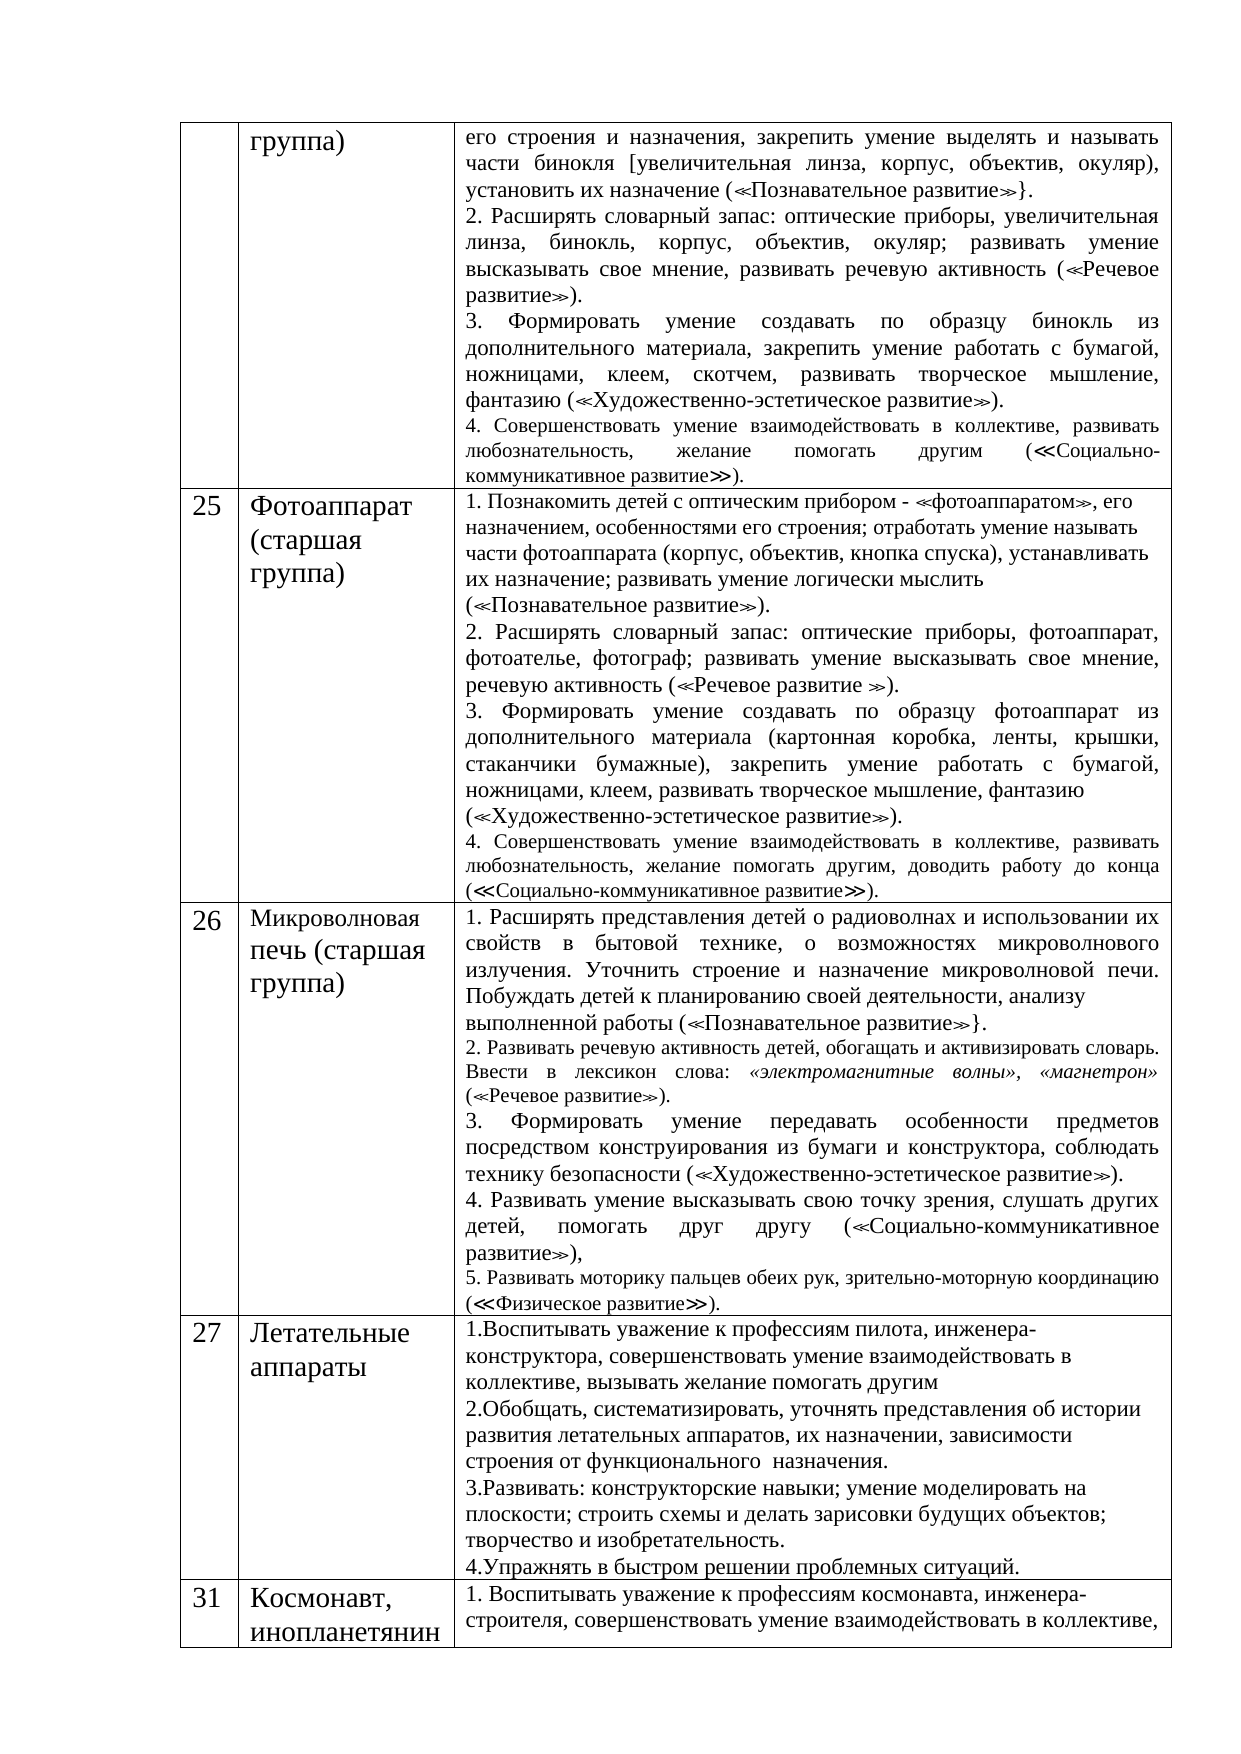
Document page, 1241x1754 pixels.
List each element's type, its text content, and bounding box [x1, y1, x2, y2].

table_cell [239, 1580, 454, 1647]
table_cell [455, 123, 1171, 487]
table_cell 1. Расширять представления детей о радиоволнах и использовании их свойств в бытовой технике, о возможностях микроволнового излучения. Уточнить строение и назначение микроволновой печи. Побуждать детей к планированию своей деятельности, анализу выполненной работы (≪Познавательное развитие≫}. 2. Развивать речевую активность детей, обогащать и активизировать словарь. Ввести в лексикон слова: «электромагнитные волны», «магнетрон» (≪Речевое развитие≫). 3. Формировать умение передавать особенности предметов посредством конструирования из бумаги и конструктора, соблюдать технику безопасности (≪Художественно-эстетическое развитие≫). 4. Развивать умение высказывать свою точку зрения, слушать других детей, помогать друг другу (≪Социально-коммуникативное развитие≫), 5. Развивать моторику пальцев обеих рук, зрительно-моторную координацию (≪Физическое развитие≫). [455, 903, 1171, 1314]
table_cell 1. Познакомить детей с оптическим прибором - ≪фотоаппаратом≫, его назначением, особенностями его строения; отработать умение называть части фотоаппарата (корпус, объектив, кнопка спуска), устанавливать их назначение; развивать умение логически мыслить (≪Познавательное развитие≫). 2. Расширять словарный запас: оптические приборы, фотоаппарат, фотоателье, фотограф; развивать умение высказывать свое мнение, речевую активность (≪Речевое развитие ≫). 3. Формировать умение создавать по образцу фотоаппарат из дополнительного материала (картонная коробка, ленты, крышки, стаканчики бумажные), закрепить умение работать с бумагой, ножницами, клеем, развивать творческое мышление, фантазию (≪Художественно-эстетическое развитие≫). 4. Совершенствовать умение взаимодействовать в коллективе, развивать любознательность, желание помогать другим, доводить работу до конца (≪Социально-коммуникативное развитие≫). [455, 489, 1171, 902]
table_cell 27 [181, 1316, 238, 1579]
table_cell 24 [181, 123, 238, 487]
table_cell Микроволновая печь (старшая группа) [239, 903, 454, 1314]
table_cell 26 [181, 903, 238, 1314]
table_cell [455, 1580, 1171, 1647]
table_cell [239, 123, 454, 487]
table_cell Фотоаппарат (старшая группа) [239, 489, 454, 902]
table_cell 31 [181, 1580, 238, 1647]
table_cell 1.Воспитывать уважение к профессиям пилота, инженера-конструктора, совершенствовать умение взаимодействовать в коллективе, вызывать желание помогать другим 2.Обобщать, систематизировать, уточнять представления об истории развития летательных аппаратов, их назначении, зависимости строения от функционального назначения. 3.Развивать: конструкторские навыки; умение моделировать на плоскости; строить схемы и делать зарисовки будущих объектов; творчество и изобретательность. 4.Упражнять в быстром решении проблемных ситуаций. [455, 1316, 1171, 1579]
table_cell Летательные аппараты [239, 1316, 454, 1579]
table_cell 25 [181, 489, 238, 902]
